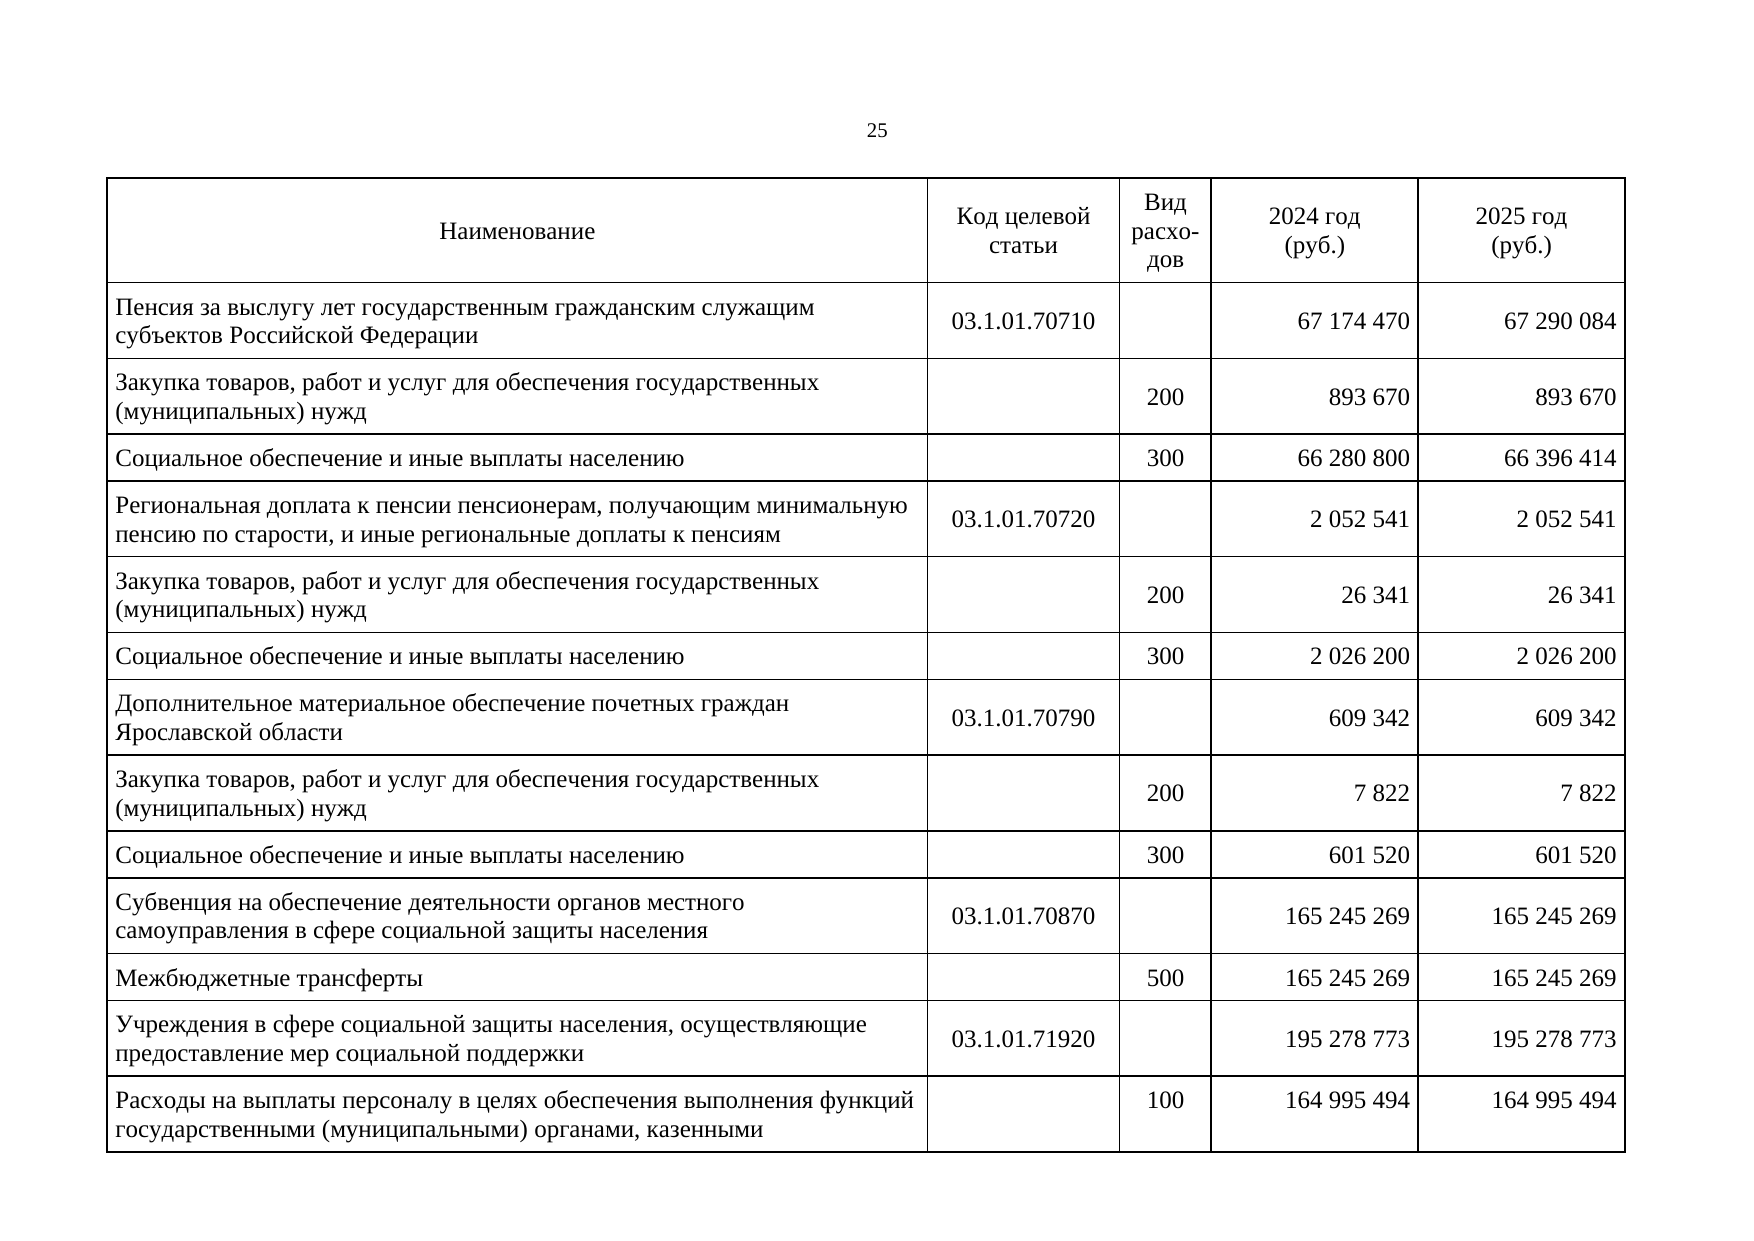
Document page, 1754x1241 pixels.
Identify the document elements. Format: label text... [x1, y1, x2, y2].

table_cell [1120, 283, 1210, 357]
table_cell Субвенция на обеспечение деятельности органов местного самоуправления в сфере социальной защиты населения [108, 879, 927, 953]
table_cell 100 [1120, 1077, 1210, 1151]
table_header 2024 год (руб.) [1212, 179, 1417, 282]
table_cell Социальное обеспечение и иные выплаты населению [108, 435, 927, 480]
table_cell [928, 954, 1119, 1000]
table_cell 7 822 [1212, 756, 1417, 830]
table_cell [108, 1077, 927, 1151]
table_cell 164 995 494 [1212, 1077, 1417, 1151]
table_cell Закупка товаров, работ и услуг для обеспечения государственных (муниципальных) нужд [108, 756, 927, 830]
table_cell 2 052 541 [1419, 482, 1624, 556]
table_cell 03.1.01.70720 [928, 482, 1119, 556]
table_cell Учреждения в сфере социальной защиты населения, осуществляющие предоставление мер социальной поддержки [108, 1001, 927, 1075]
table_cell 26 341 [1212, 557, 1417, 632]
table_cell 2 026 200 [1419, 633, 1624, 678]
table_header 2025 год (руб.) [1419, 179, 1624, 282]
table_cell Дополнительное материальное обеспечение почетных граждан Ярославской области [108, 680, 927, 754]
table_cell 165 245 269 [1212, 879, 1417, 953]
table_cell 03.1.01.70710 [928, 283, 1119, 357]
table_cell [1120, 680, 1210, 754]
table_cell 200 [1120, 756, 1210, 830]
table_cell 03.1.01.70790 [928, 680, 1119, 754]
table_cell 200 [1120, 359, 1210, 433]
table_cell 67 174 470 [1212, 283, 1417, 357]
table_cell 300 [1120, 435, 1210, 480]
table_cell 165 245 269 [1419, 954, 1624, 1000]
table_cell 609 342 [1212, 680, 1417, 754]
table_cell 26 341 [1419, 557, 1624, 632]
table_header Наименование [108, 179, 927, 282]
table_cell 03.1.01.70870 [928, 879, 1119, 953]
table_cell Социальное обеспечение и иные выплаты населению [108, 633, 927, 678]
table_cell 66 396 414 [1419, 435, 1624, 480]
table_cell 165 245 269 [1212, 954, 1417, 1000]
table_cell 7 822 [1419, 756, 1624, 830]
table_cell 601 520 [1212, 832, 1417, 877]
table_cell [928, 359, 1119, 433]
table_cell 195 278 773 [1419, 1001, 1624, 1075]
table_header Вид расхо-дов [1120, 179, 1210, 282]
table_cell Региональная доплата к пенсии пенсионерам, получающим минимальную пенсию по старости, и иные региональные доплаты к пенсиям [108, 482, 927, 556]
table_cell [1120, 879, 1210, 953]
table_cell 195 278 773 [1212, 1001, 1417, 1075]
table_cell 200 [1120, 557, 1210, 632]
table_cell 893 670 [1212, 359, 1417, 433]
table_header Код целевой статьи [928, 179, 1119, 282]
table_cell 03.1.01.71920 [928, 1001, 1119, 1075]
table_cell 300 [1120, 832, 1210, 877]
table_cell [928, 435, 1119, 480]
table_cell [1120, 482, 1210, 556]
table_cell Закупка товаров, работ и услуг для обеспечения государственных (муниципальных) нужд [108, 557, 927, 632]
table_cell [928, 633, 1119, 678]
table_cell Межбюджетные трансферты [108, 954, 927, 1000]
table_cell 500 [1120, 954, 1210, 1000]
table_cell [928, 557, 1119, 632]
table_cell 601 520 [1419, 832, 1624, 877]
table_cell Социальное обеспечение и иные выплаты населению [108, 832, 927, 877]
table_cell 165 245 269 [1419, 879, 1624, 953]
table_cell 893 670 [1419, 359, 1624, 433]
table_cell [928, 832, 1119, 877]
table_cell 609 342 [1419, 680, 1624, 754]
table_cell [928, 756, 1119, 830]
table_cell Пенсия за выслугу лет государственным гражданским служащим субъектов Российской Федерации [108, 283, 927, 357]
table_cell [928, 1077, 1119, 1151]
table_cell 66 280 800 [1212, 435, 1417, 480]
table_cell 2 026 200 [1212, 633, 1417, 678]
table_cell [1120, 1001, 1210, 1075]
table_cell 164 995 494 [1419, 1077, 1624, 1151]
table_cell 300 [1120, 633, 1210, 678]
table_cell 67 290 084 [1419, 283, 1624, 357]
table_cell 2 052 541 [1212, 482, 1417, 556]
table_cell Закупка товаров, работ и услуг для обеспечения государственных (муниципальных) нужд [108, 359, 927, 433]
